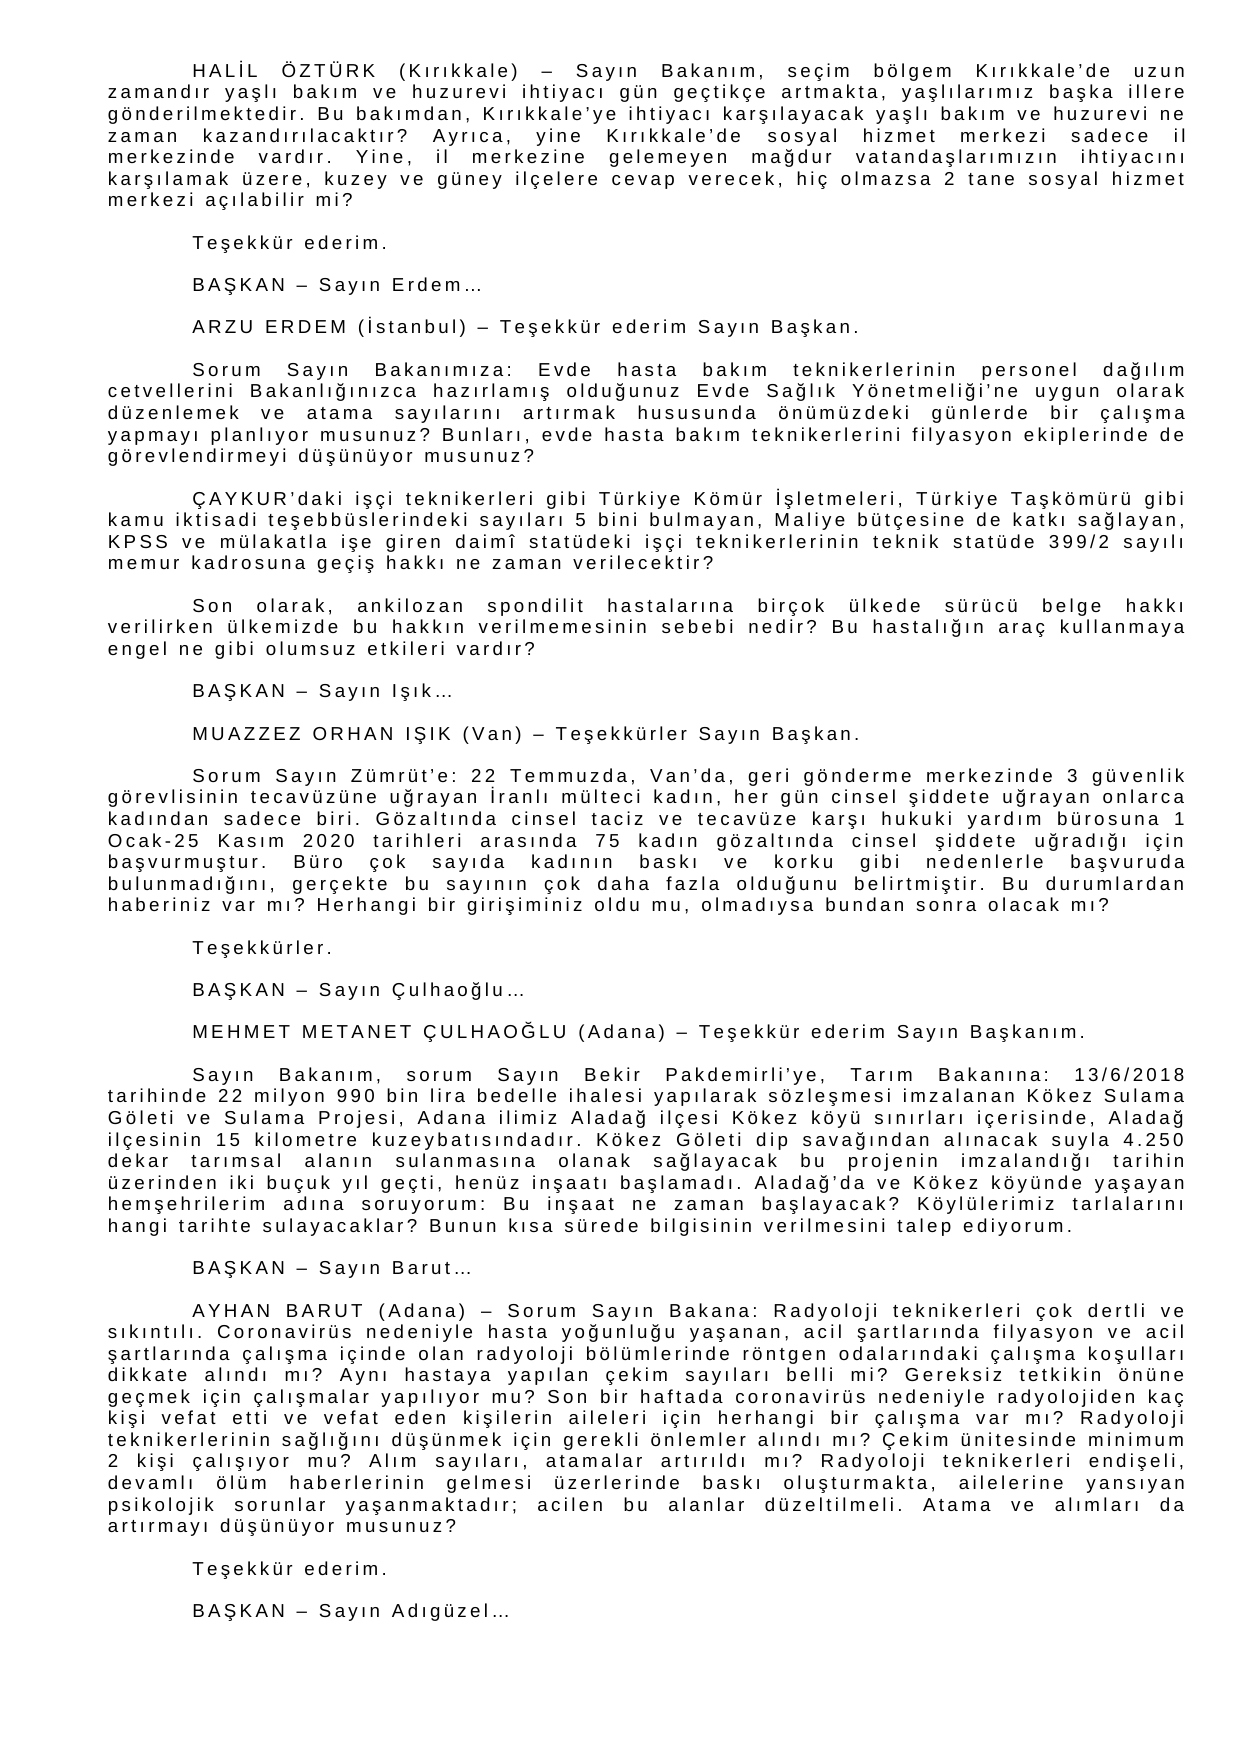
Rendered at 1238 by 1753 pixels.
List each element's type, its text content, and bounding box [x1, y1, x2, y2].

text ARZU ERDEM (İstanbul) – Teşekkür ederim Sayın Başkan. [108, 316, 1186, 338]
text Sorum Sayın Bakanımıza: Evde hasta bakım teknikerlerinin personel dağılım cetvellerini Bakanlığınızca hazırlamış olduğunuz Evde Sağlık Yönetmeliği’ne uygun olarak düzenlemek ve atama sayılarını artırmak hususunda önümüzdeki günlerde bir çalışma yapmayı planlıyor musunuz? Bunları, evde hasta bakım teknikerlerini filyasyon ekiplerinde de görevlendirmeyi düşünüyor musunuz? [108, 359, 1186, 466]
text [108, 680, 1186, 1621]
text BAŞKAN – Sayın Erdem… [108, 274, 1186, 295]
text HALİL ÖZTÜRK (Kırıkkale) – Sayın Bakanım, seçim bölgem Kırıkkale’de uzun zamandır yaşlı bakım ve huzurevi ihtiyacı gün geçtikçe artmakta, yaşlılarımız başka illere gönderilmektedir. Bu bakımdan, Kırıkkale’ye ihtiyacı karşılayacak yaşlı bakım ve huzurevi ne zaman kazandırılacaktır? Ayrıca, yine Kırıkkale’de sosyal hizmet merkezi sadece il merkezinde vardır. Yine, il merkezine gelemeyen mağdur vatandaşlarımızın ihtiyacını karşılamak üzere, kuzey ve güney ilçelere cevap verecek, hiç olmazsa 2 tane sosyal hizmet merkezi açılabilir mi? [108, 60, 1186, 211]
text ÇAYKUR’daki işçi teknikerleri gibi Türkiye Kömür İşletmeleri, Türkiye Taşkömürü gibi kamu iktisadi teşebbüslerindeki sayıları 5 bini bulmayan, Maliye bütçesine de katkı sağlayan, KPSS ve mülakatla işe giren daimî statüdeki işçi teknikerlerinin teknik statüde 399/2 sayılı memur kadrosuna geçiş hakkı ne zaman verilecektir? [108, 487, 1186, 573]
text Son olarak, ankilozan spondilit hastalarına birçok ülkede sürücü belge hakkı verilirken ülkemizde bu hakkın verilmemesinin sebebi nedir? Bu hastalığın araç kullanmaya engel ne gibi olumsuz etkileri vardır? [108, 594, 1186, 659]
text Teşekkür ederim. [108, 231, 1186, 253]
